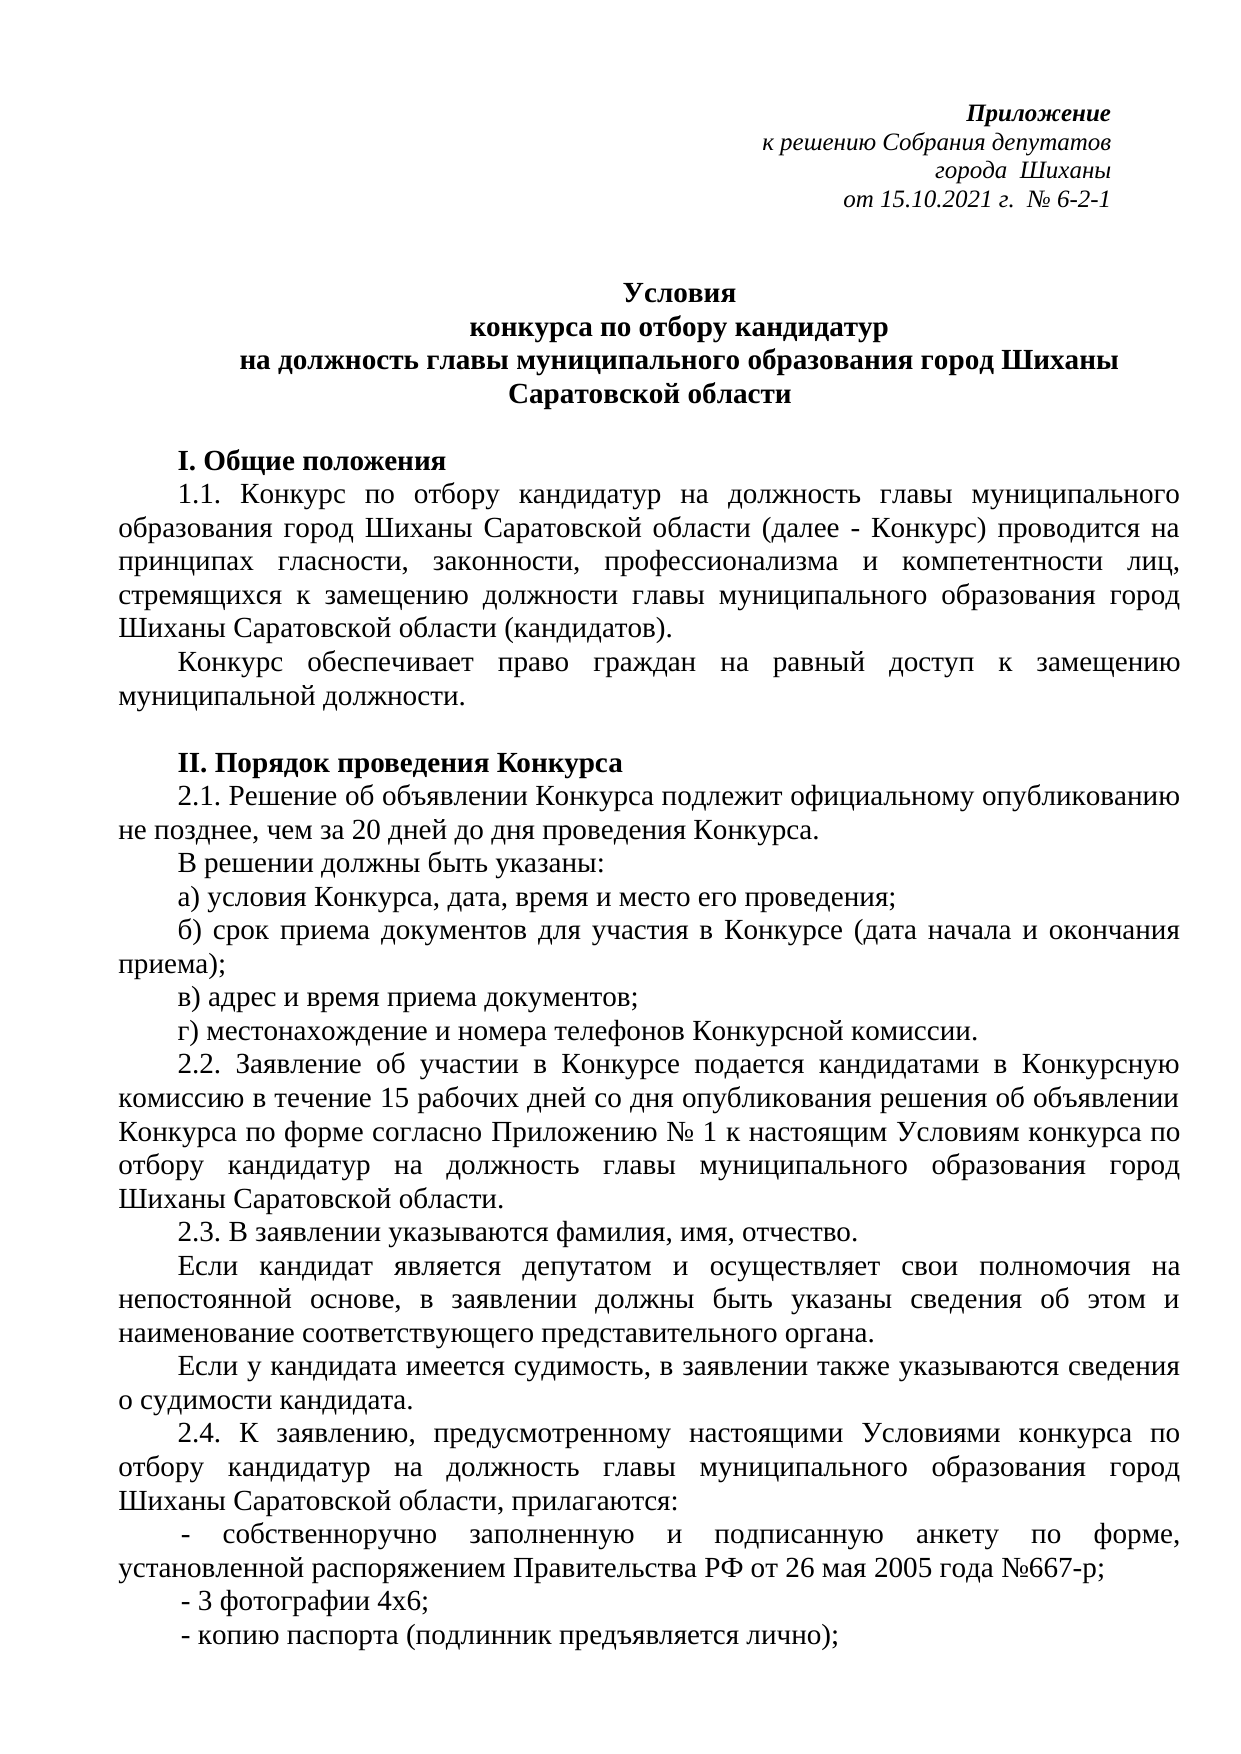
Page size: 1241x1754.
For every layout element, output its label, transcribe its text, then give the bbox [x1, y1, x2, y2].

text конкурса по отбору кандидатур [118, 309, 1181, 342]
text Конкурс обеспечивает право граждан на равный доступ к замещению муниципальной должности. [118, 644, 1181, 711]
table_header Приложение к решению Собрания депутатов города Шиханы от 15.10.2021 г. № 6-2-1 [107, 98, 1122, 213]
subtitle II. Порядок проведения Конкурса [118, 745, 1181, 778]
text г) местонахождение и номера телефонов Конкурсной комиссии. [118, 1013, 1181, 1047]
text Если кандидат является депутатом и осуществляет свои полномочия на непостоянной основе, в заявлении должны быть указаны сведения об этом и наименование соответствующего представительного органа. [118, 1248, 1181, 1348]
subtitle I. Общие положения [118, 443, 1181, 476]
text Условия [118, 275, 1181, 309]
text на должность главы муниципального образования город Шиханы Саратовской области [118, 342, 1181, 409]
text 2.3. В заявлении указываются фамилия, имя, отчество. [118, 1214, 1181, 1248]
text - 3 фотографии 4х6; [181, 1583, 1181, 1617]
text Если у кандидата имеется судимость, в заявлении также указываются сведения о судимости кандидата. [118, 1348, 1181, 1416]
text В решении должны быть указаны: [118, 845, 1181, 879]
text в) адрес и время приема документов; [118, 979, 1181, 1013]
text 1.1. Конкурс по отбору кандидатур на должность главы муниципального образования город Шиханы Саратовской области (далее - Конкурс) проводится на принципах гласности, законности, профессионализма и компетентности лиц, стремящихся к замещению должности главы муниципального образования город Шиханы Саратовской области (кандидатов). [118, 476, 1181, 644]
text 2.1. Решение об объявлении Конкурса подлежит официальному опубликованию не позднее, чем за 20 дней до дня проведения Конкурса. [118, 778, 1181, 845]
text 2.4. К заявлению, предусмотренному настоящими Условиями конкурса по отбору кандидатур на должность главы муниципального образования город Шиханы Саратовской области, прилагаются: [118, 1416, 1181, 1516]
text - собственноручно заполненную и подписанную анкету по форме, установленной распоряжением Правительства РФ от 26 мая 2005 года №667-р; [118, 1516, 1181, 1583]
text - копию паспорта (подлинник предъявляется лично); [181, 1617, 1181, 1650]
text 2.2. Заявление об участии в Конкурсе подается кандидатами в Конкурсную комиссию в течение 15 рабочих дней со дня опубликования решения об объявлении Конкурса по форме согласно Приложению № 1 к настоящим Условиям конкурса по отбору кандидатур на должность главы муниципального образования город Шиханы Саратовской области. [118, 1047, 1181, 1214]
text а) условия Конкурса, дата, время и место его проведения; [118, 879, 1181, 912]
text б) срок приема документов для участия в Конкурсе (дата начала и окончания приема); [118, 912, 1181, 979]
